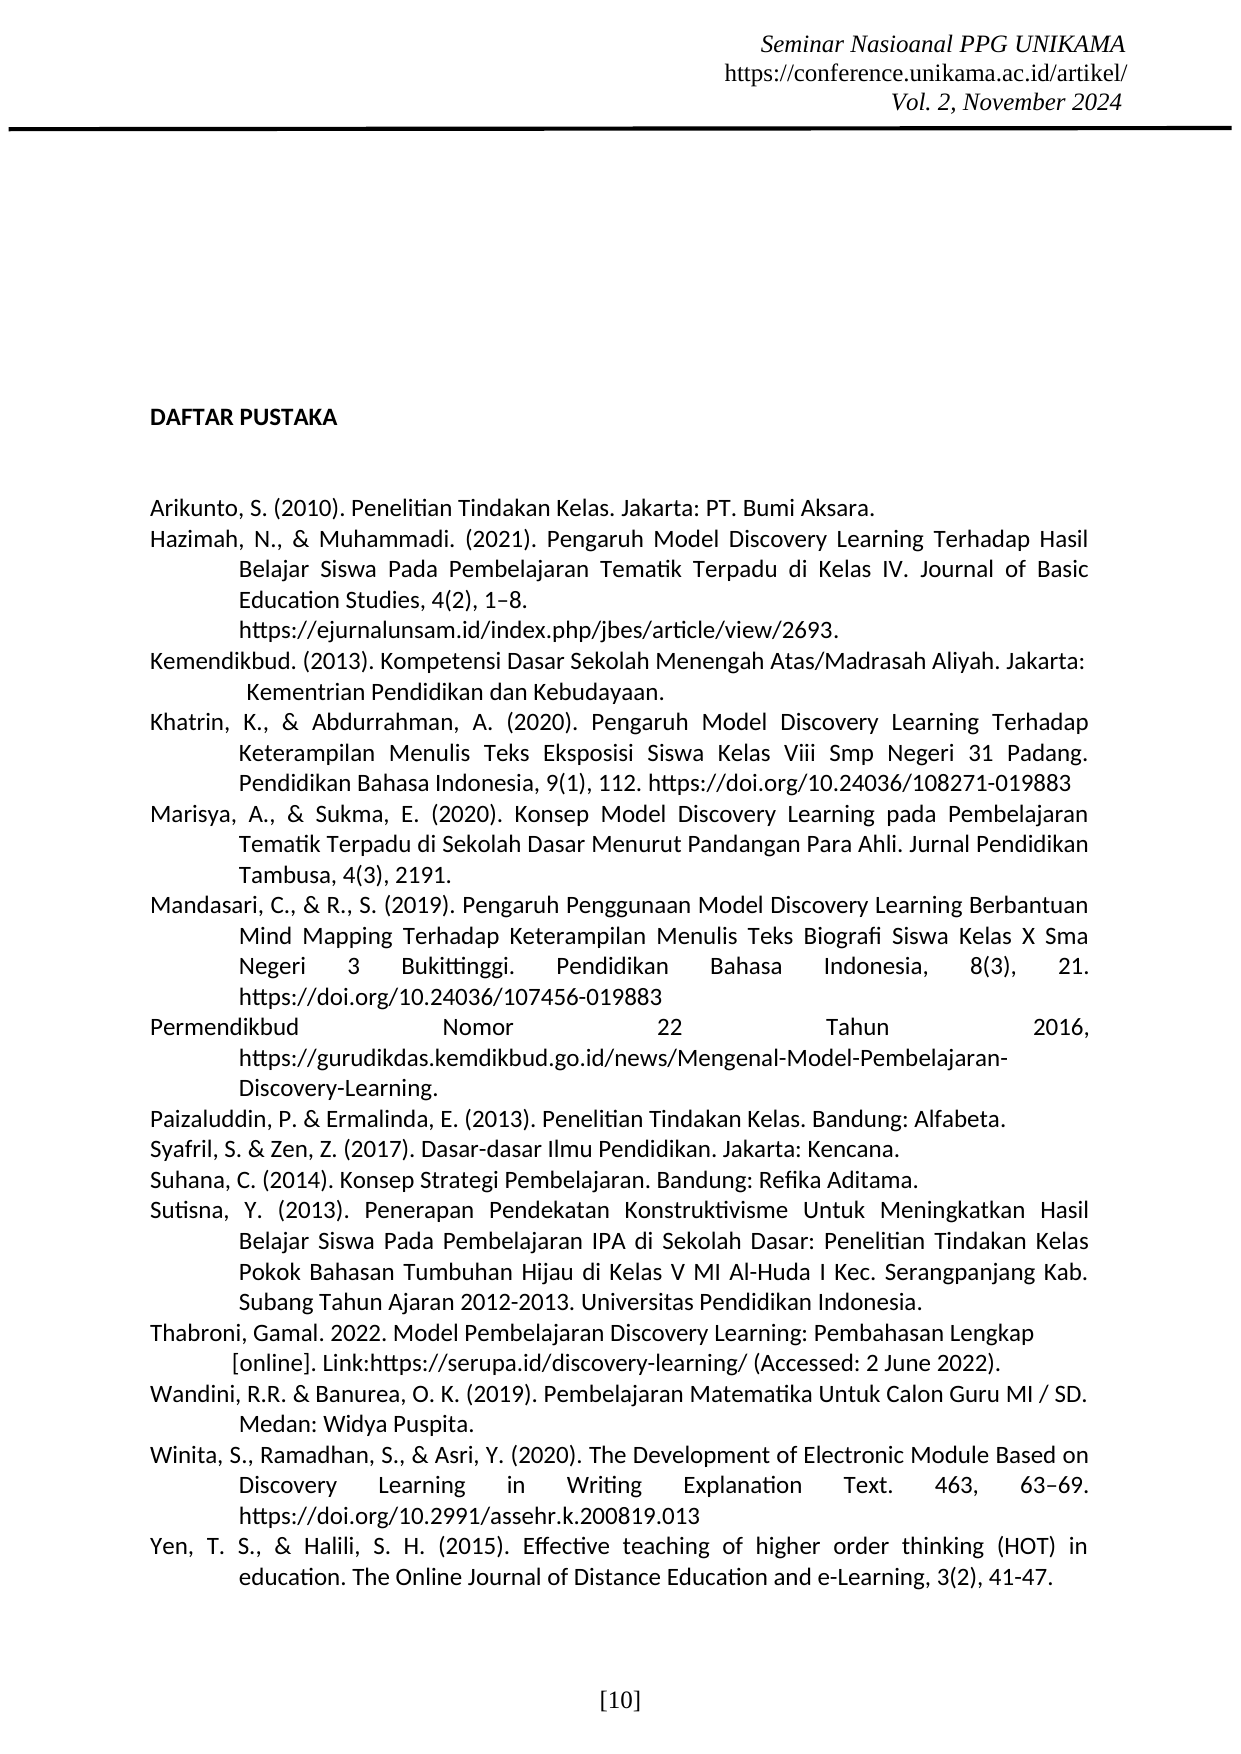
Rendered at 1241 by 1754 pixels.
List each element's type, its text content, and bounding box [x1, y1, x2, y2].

text Khatrin, K., & Abdurrahman, A. (2020). Pengaruh Model Discovery Learning Terhadap Keterampilan Menulis Teks Eksposisi Siswa Kelas Viii Smp Negeri 31 Padang. Pendidikan Bahasa Indonesia, 9(1), 112. https://doi.org/10.24036/108271-019883 [150, 706, 1090, 798]
text Hazimah, N., & Muhammadi. (2021). Pengaruh Model Discovery Learning Terhadap Hasil Belajar Siswa Pada Pembelajaran Tematik Terpadu di Kelas IV. Journal of Basic Education Studies, 4(2), 1–8. [150, 523, 1090, 615]
text Suhana, C. (2014). Konsep Strategi Pembelajaran. Bandung: Refika Aditama. [150, 1164, 1090, 1194]
text Wandini, R.R. & Banurea, O. K. (2019). Pembelajaran Matematika Untuk Calon Guru MI / SD. Medan: Widya Puspita. [150, 1378, 1090, 1439]
text Sutisna, Y. (2013). Penerapan Pendekatan Konstruktivisme Untuk Meningkatkan Hasil Belajar Siswa Pada Pembelajaran IPA di Sekolah Dasar: Penelitian Tindakan Kelas Pokok Bahasan Tumbuhan Hijau di Kelas V MI Al-Huda I Kec. Serangpanjang Kab. Subang Tahun Ajaran 2012-2013. Universitas Pendidikan Indonesia. [150, 1194, 1090, 1317]
text Arikunto, S. (2010). Penelitian Tindakan Kelas. Jakarta: PT. Bumi Aksara. [150, 493, 1090, 523]
text DAFTAR PUSTAKA [150, 401, 1090, 432]
text [online]. Link:https://serupa.id/discovery-learning/ (Accessed: 2 June 2022). [209, 1347, 1090, 1378]
text Syafril, S. & Zen, Z. (2017). Dasar-dasar Ilmu Pendidikan. Jakarta: Kencana. [150, 1133, 1090, 1164]
text Kementrian Pendidikan dan Kebudayaan. [224, 676, 1090, 706]
text Thabroni, Gamal. 2022. Model Pembelajaran Discovery Learning: Pembahasan Lengkap [150, 1317, 1090, 1347]
text Yen, T. S., & Halili, S. H. (2015). Effective teaching of higher order thinking (HOT) in education. The Online Journal of Distance Education and e-Learning, 3(2), 41-47. [150, 1530, 1090, 1591]
text Winita, S., Ramadhan, S., & Asri, Y. (2020). The Development of Electronic Module Based on Discovery Learning in Writing Explanation Text. 463, 63–69. https://doi.org/10.2991/assehr.k.200819.013 [150, 1439, 1090, 1530]
text Marisya, A., & Sukma, E. (2020). Konsep Model Discovery Learning pada Pembelajaran Tematik Terpadu di Sekolah Dasar Menurut Pandangan Para Ahli. Jurnal Pendidikan Tambusa, 4(3), 2191. [150, 798, 1090, 889]
text Kemendikbud. (2013). Kompetensi Dasar Sekolah Menengah Atas/Madrasah Aliyah. Jakarta: [150, 645, 1090, 676]
text Permendikbud Nomor 22 Tahun 2016, https://gurudikdas.kemdikbud.go.id/news/Mengenal-Model-Pembelajaran-Discovery-Learning. [150, 1011, 1090, 1103]
text https://ejurnalunsam.id/index.php/jbes/article/view/2693. [239, 615, 1090, 645]
text Paizaluddin, P. & Ermalinda, E. (2013). Penelitian Tindakan Kelas. Bandung: Alfabeta. [150, 1103, 1090, 1133]
text Mandasari, C., & R., S. (2019). Pengaruh Penggunaan Model Discovery Learning Berbantuan Mind Mapping Terhadap Keterampilan Menulis Teks Biografi Siswa Kelas X Sma Negeri 3 Bukittinggi. Pendidikan Bahasa Indonesia, 8(3), 21. https://doi.org/10.24036/107456-019883 [150, 889, 1090, 1011]
